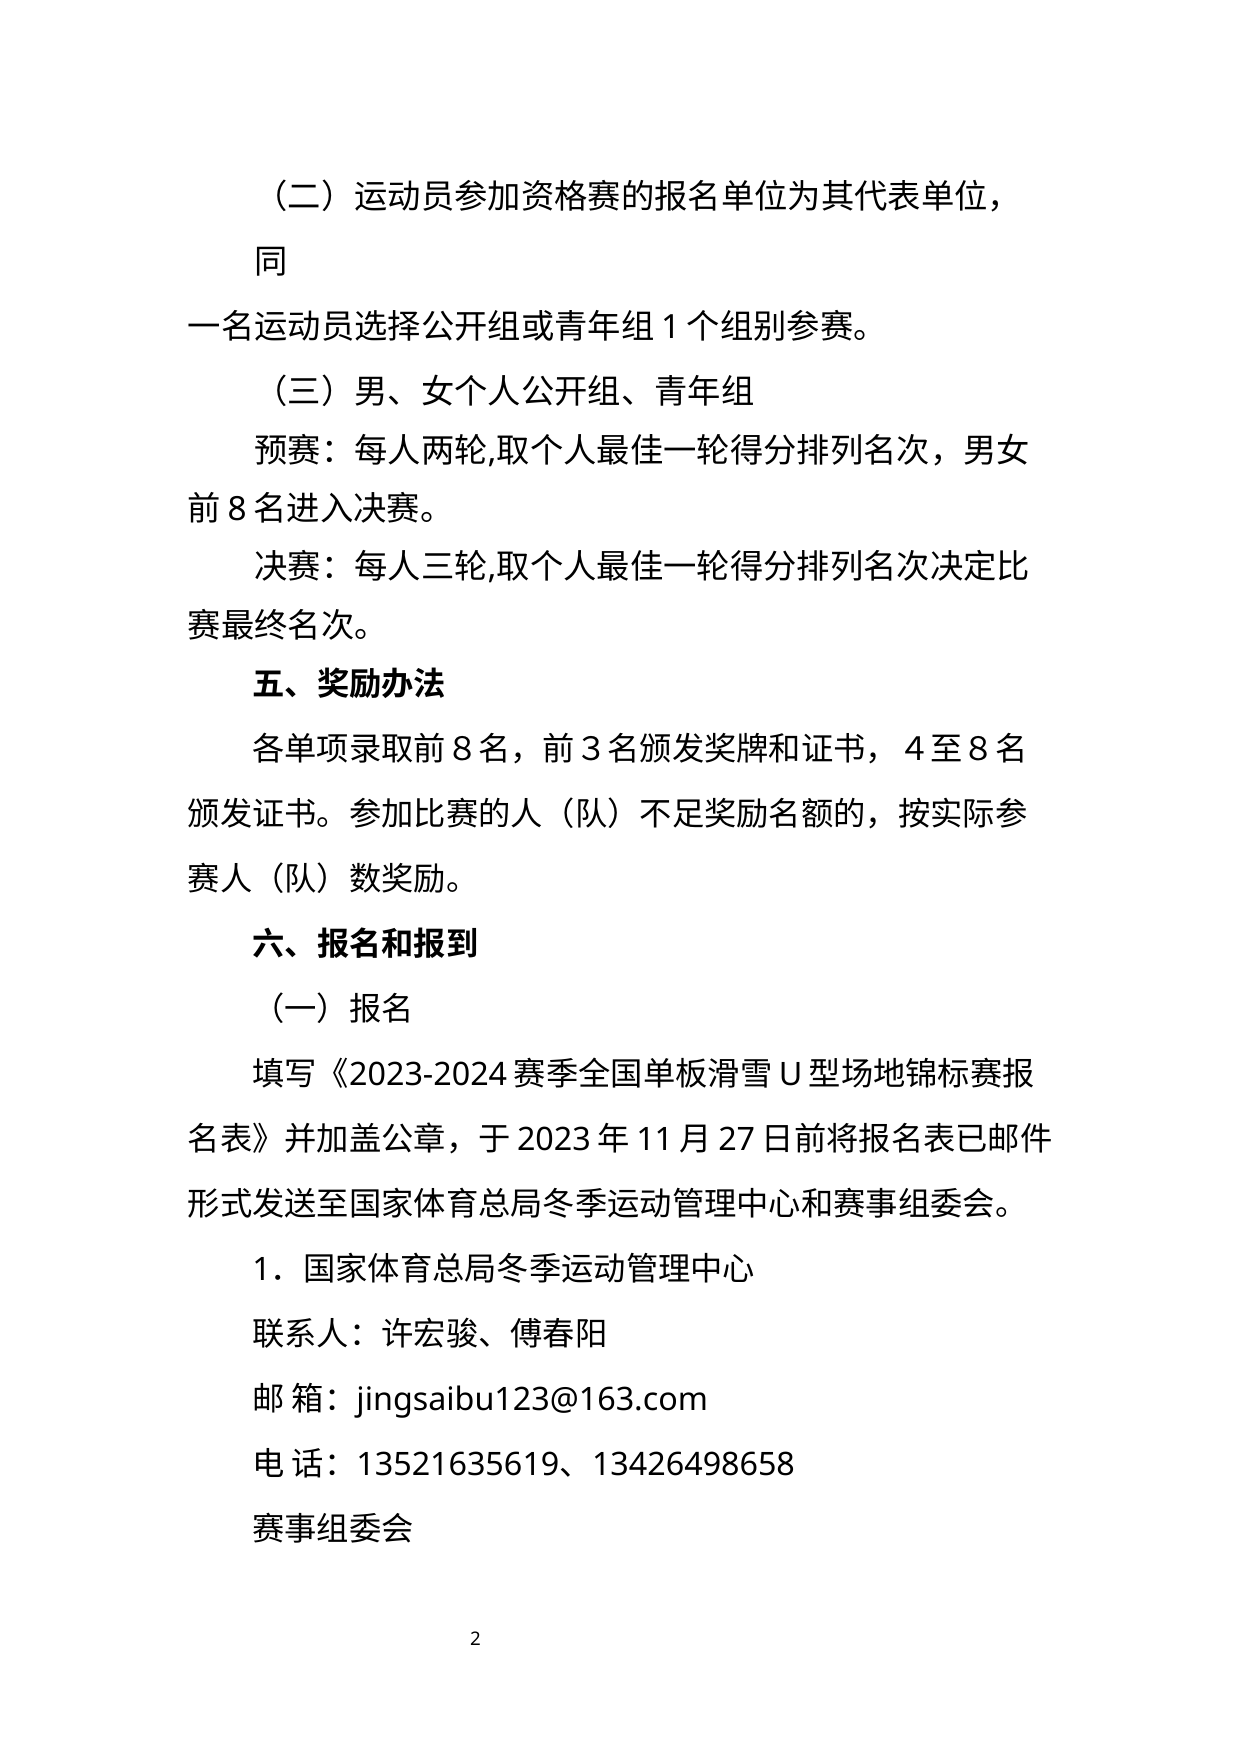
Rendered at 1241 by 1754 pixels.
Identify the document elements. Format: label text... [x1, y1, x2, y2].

text 五、奖励办法 [187, 649, 1053, 714]
list （二）运动员参加资格赛的报名单位为其代表单位，同 [254, 162, 1053, 292]
text 决赛：每人三轮,取个人最佳一轮得分排列名次决定比赛最终名次。 [187, 532, 1053, 649]
list 一名运动员选择公开组或青年组1个组别参赛。 [187, 292, 1053, 357]
text 邮 箱：jingsaibu123@163.com [187, 1364, 1053, 1429]
text 联系人：许宏骏、傅春阳 [187, 1299, 1053, 1364]
text 预赛：每人两轮,取个人最佳一轮得分排列名次，男女前8名进入决赛。 [187, 415, 1053, 532]
text （一）报名 [187, 974, 1053, 1039]
text 赛事组委会 [187, 1494, 1053, 1559]
text 六、报名和报到 [187, 909, 1053, 974]
text （三）男、女个人公开组、青年组 [187, 357, 1053, 415]
text 1．国家体育总局冬季运动管理中心 [187, 1234, 1053, 1299]
text 填写《2023-2024赛季全国单板滑雪U型场地锦标赛报名表》并加盖公章，于2023年11月27日前将报名表已邮件形式发送至国家体育总局冬季运动管理中心和赛事组委会。 [187, 1039, 1053, 1234]
text 电 话：13521635619、13426498658 [187, 1429, 1053, 1494]
text 各单项录取前８名，前３名颁发奖牌和证书，４至８名颁发证书。参加比赛的人（队）不足奖励名额的，按实际参赛人（队）数奖励。 [187, 714, 1053, 909]
